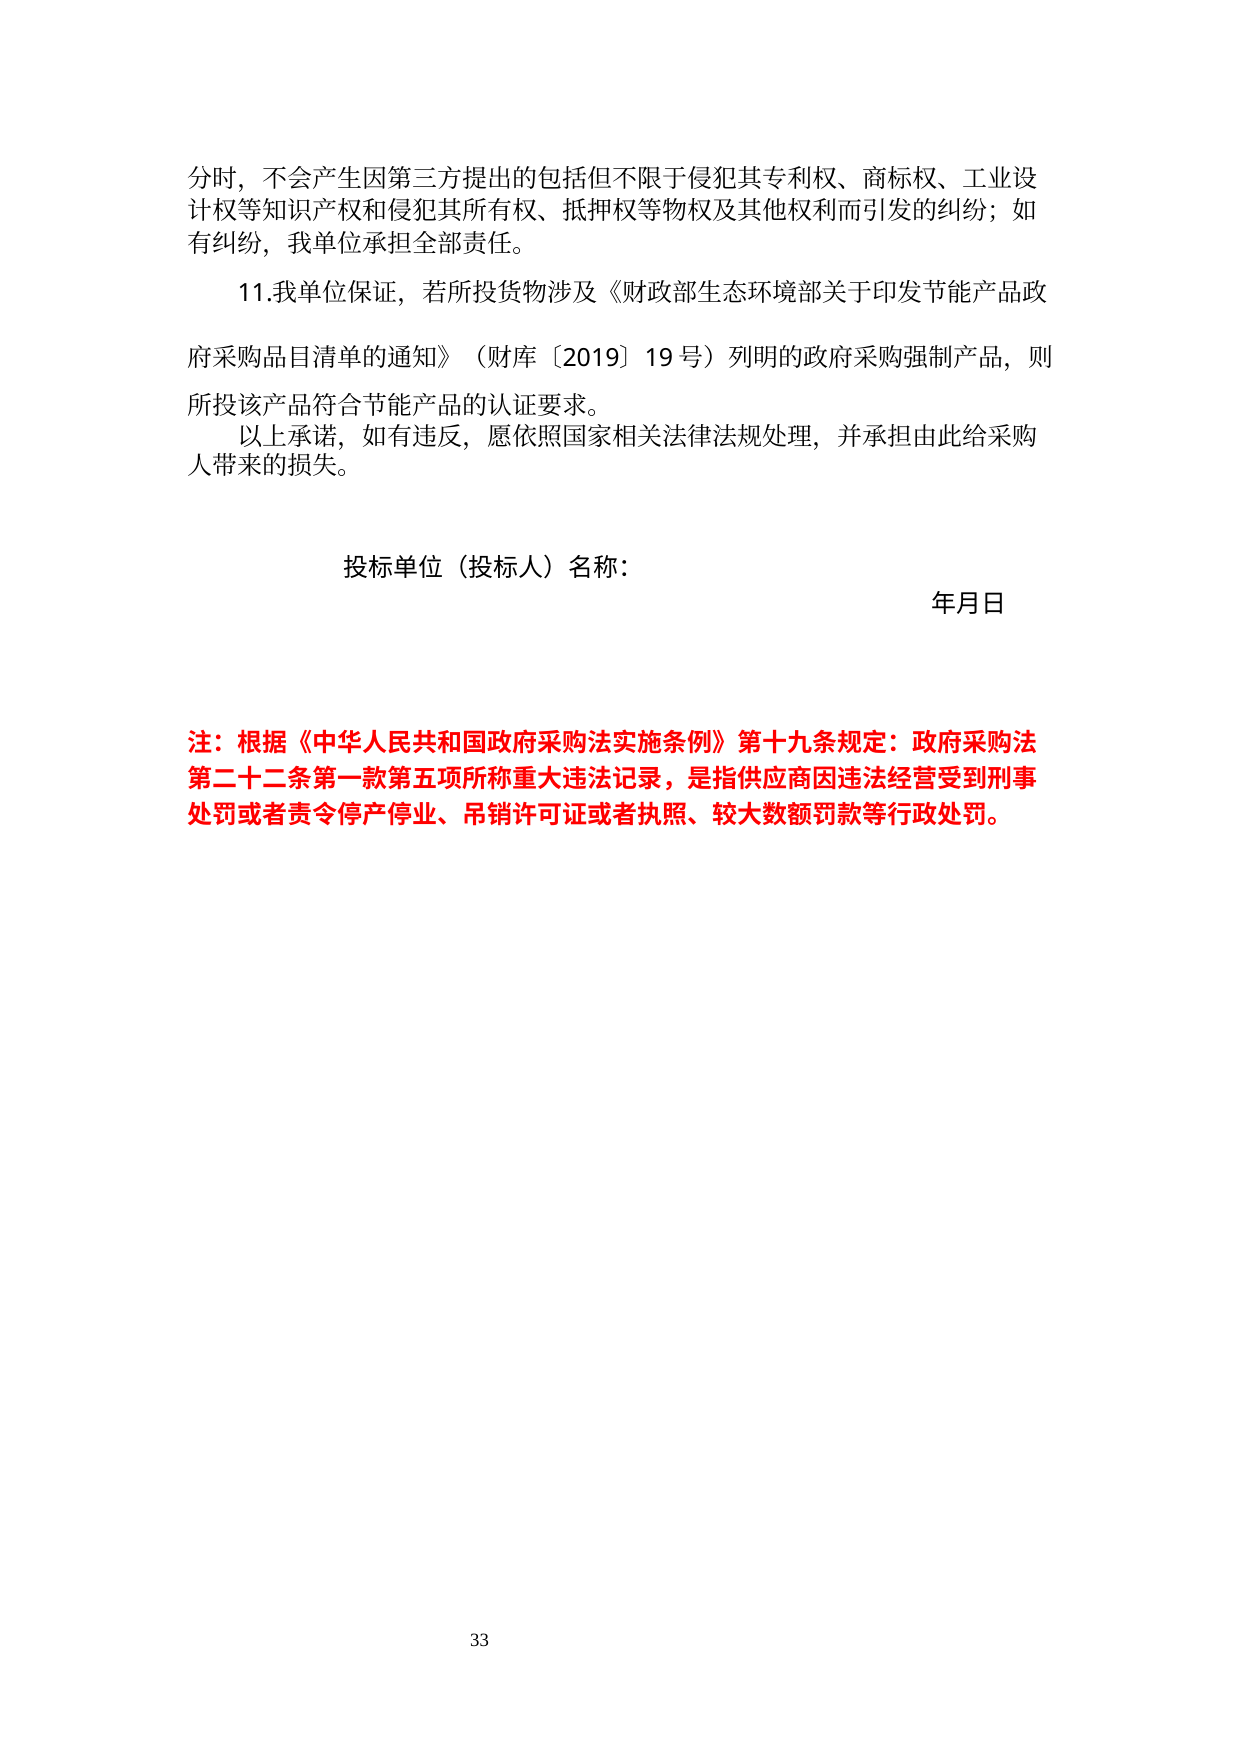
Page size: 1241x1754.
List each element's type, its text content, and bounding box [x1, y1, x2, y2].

text 投标单位（投标人）名称： [187, 548, 1009, 584]
text 年月日 [187, 584, 1006, 620]
text 以上承诺，如有违反，愿依照国家相关法律法规处理，并承担由此给采购人带来的损失。 [187, 422, 1053, 479]
text 11.我单位保证，若所投货物涉及《财政部生态环境部关于印发节能产品政府采购品目清单的通知》（财库〔2019〕19号）列明的政府采购强制产品，则所投该产品符合节能产品的认证要求。 [187, 259, 1053, 422]
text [187, 162, 1053, 259]
text 注：根据《中华人民共和国政府采购法实施条例》第十九条规定：政府采购法第二十二条第一款第五项所称重大违法记录，是指供应商因违法经营受到刑事处罚或者责令停产停业、吊销许可证或者执照、较大数额罚款等行政处罚。 [187, 722, 1053, 831]
